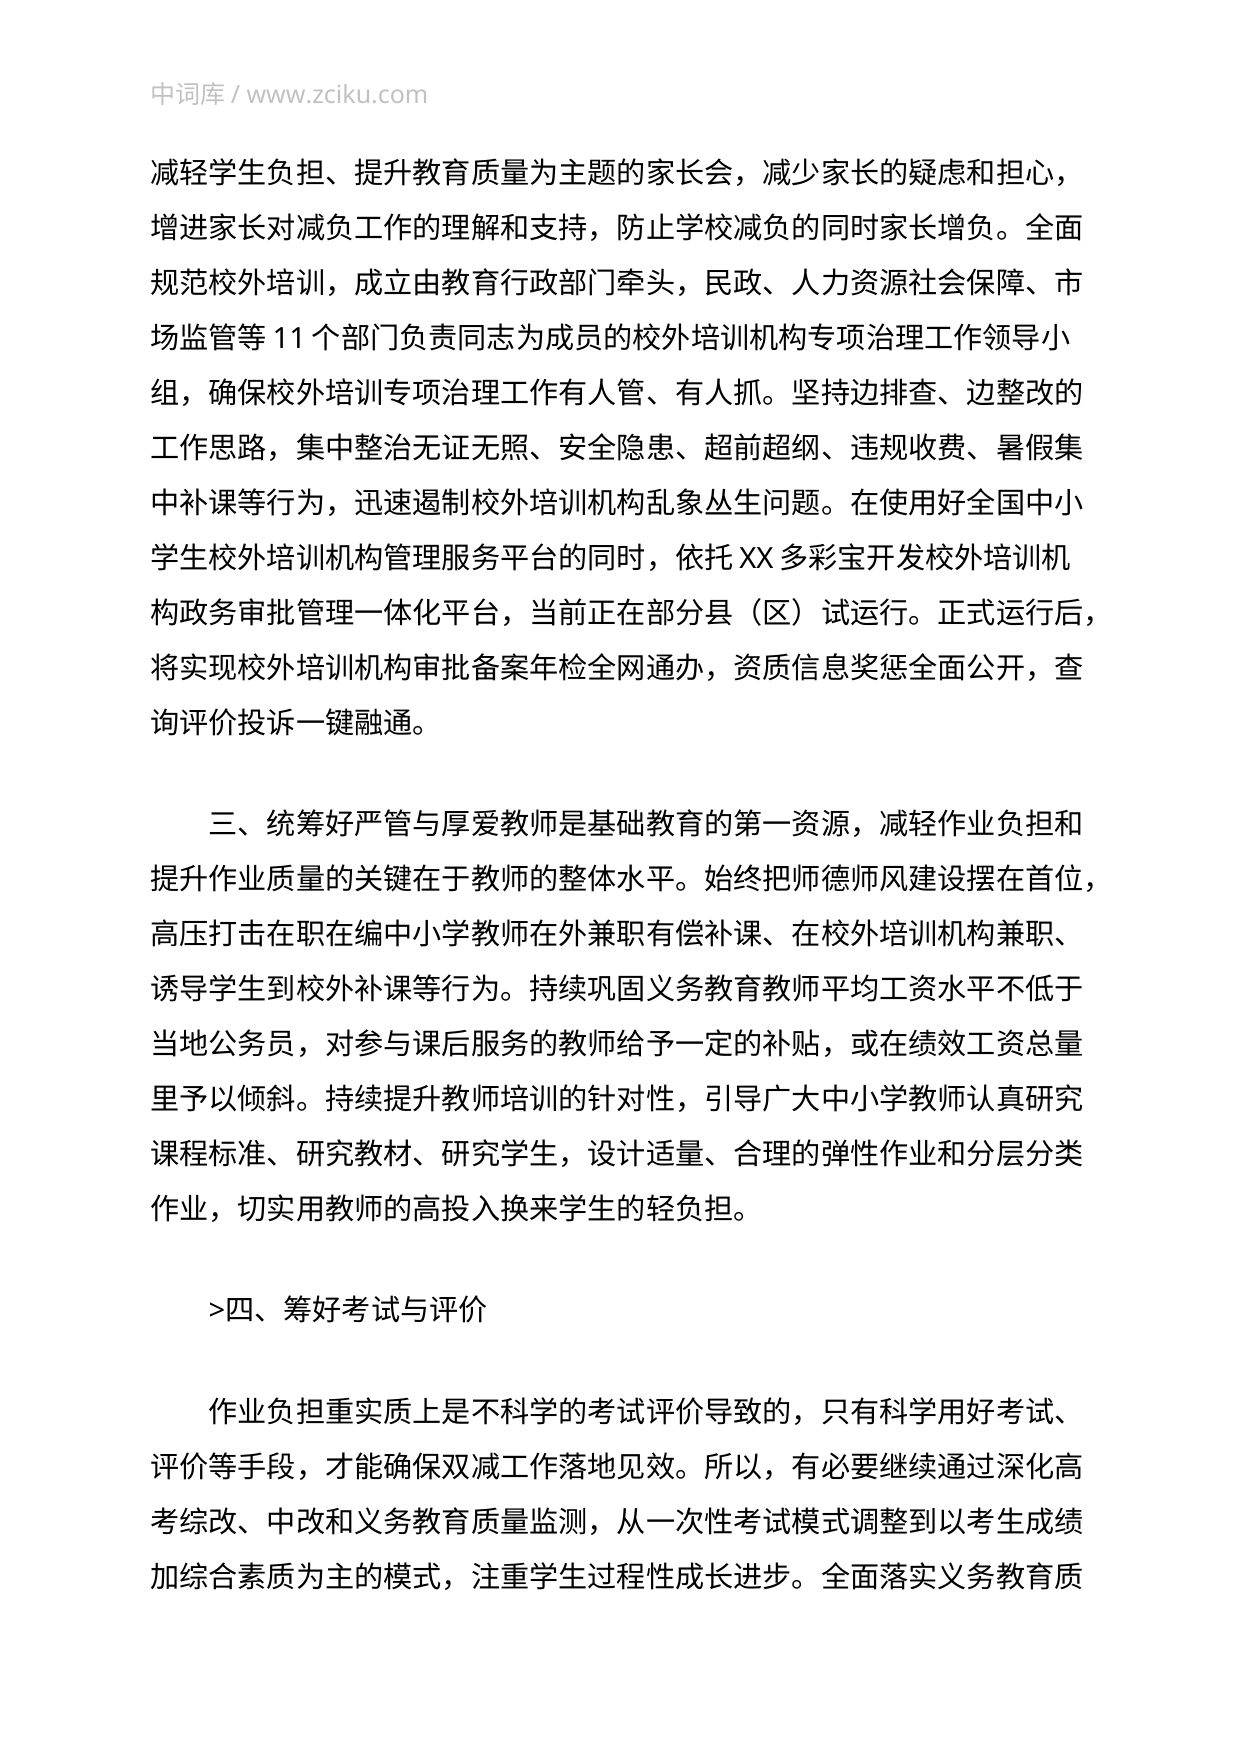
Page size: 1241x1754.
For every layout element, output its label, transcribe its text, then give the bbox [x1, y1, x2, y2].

text >四、筹好考试与评价 [150, 1287, 1090, 1329]
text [150, 150, 1090, 741]
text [150, 1389, 1090, 1596]
text 三、统筹好严管与厚爱教师是基础教育的第一资源，减轻作业负担和提升作业质量的关键在于教师的整体水平。始终把师德师风建设摆在首位，高压打击在职在编中小学教师在外兼职有偿补课、在校外培训机构兼职、诱导学生到校外补课等行为。持续巩固义务教育教师平均工资水平不低于当地公务员，对参与课后服务的教师给予一定的补贴，或在绩效工资总量里予以倾斜。持续提升教师培训的针对性，引导广大中小学教师认真研究课程标准、研究教材、研究学生，设计适量、合理的弹性作业和分层分类作业，切实用教师的高投入换来学生的轻负担。 [150, 801, 1090, 1227]
